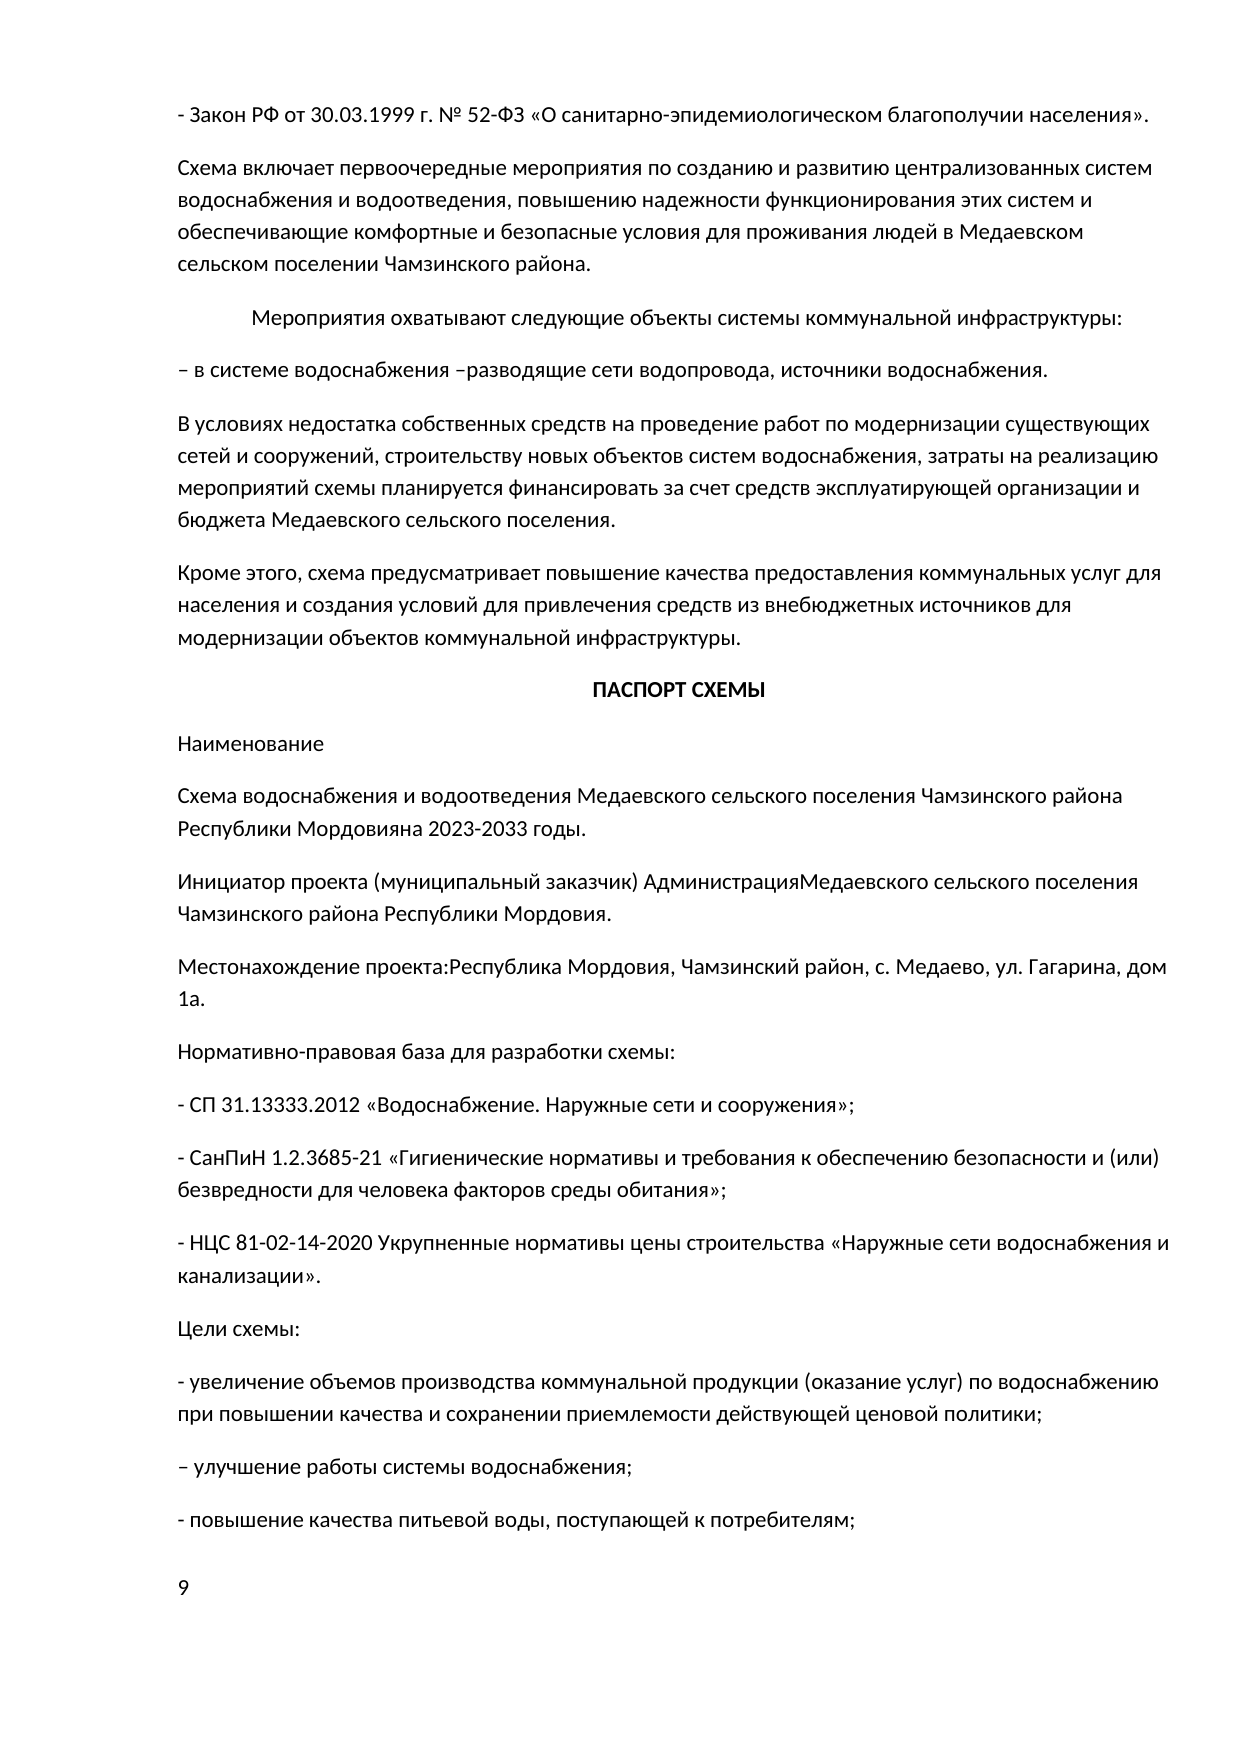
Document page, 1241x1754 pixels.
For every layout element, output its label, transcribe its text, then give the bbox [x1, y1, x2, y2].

text - Закон РФ от 30.03.1999 г. № 52-ФЗ «О санитарно-эпидемиологическом благополучии населения». [177, 100, 1181, 128]
text Местонахождение проекта:Республика Мордовия, Чамзинский район, с. Медаево, ул. Гагарина, дом 1а. [177, 952, 1181, 1012]
text Нормативно-правовая база для разработки схемы: [177, 1037, 1181, 1065]
text ПАСПОРТ СХЕМЫ [177, 676, 1181, 704]
text - СП 31.13333.2012 «Водоснабжение. Наружные сети и сооружения»; [177, 1090, 1181, 1118]
text - увеличение объемов производства коммунальной продукции (оказание услуг) по водоснабжению при повышении качества и сохранении приемлемости действующей ценовой политики; [177, 1367, 1181, 1427]
text Инициатор проекта (муниципальный заказчик) АдминистрацияМедаевского сельского поселения Чамзинского района Республики Мордовия. [177, 867, 1181, 927]
text – улучшение работы системы водоснабжения; [177, 1452, 1181, 1480]
text Схема водоснабжения и водоотведения Медаевского сельского поселения Чамзинского района Республики Мордовияна 2023-2033 годы. [177, 782, 1181, 842]
text Цели схемы: [177, 1314, 1181, 1342]
text - НЦС 81-02-14-2020 Укрупненные нормативы цены строительства «Наружные сети водоснабжения и канализации». [177, 1228, 1181, 1289]
text Схема включает первоочередные мероприятия по созданию и развитию централизованных систем водоснабжения и водоотведения, повышению надежности функционирования этих систем и обеспечивающие комфортные и безопасные условия для проживания людей в Медаевском сельском поселении Чамзинского района. [177, 153, 1181, 278]
text Наименование [177, 729, 1181, 757]
text Мероприятия охватывают следующие объекты системы коммунальной инфраструктуры: [177, 303, 1181, 331]
text - повышение качества питьевой воды, поступающей к потребителям; [177, 1505, 1181, 1533]
text – в системе водоснабжения –разводящие сети водопровода, источники водоснабжения. [177, 356, 1181, 384]
text Кроме этого, схема предусматривает повышение качества предоставления коммунальных услуг для населения и создания условий для привлечения средств из внебюджетных источников для модернизации объектов коммунальной инфраструктуры. [177, 558, 1181, 651]
text - СанПиН 1.2.3685-21 «Гигиенические нормативы и требования к обеспечению безопасности и (или) безвредности для человека факторов среды обитания»; [177, 1143, 1181, 1203]
text В условиях недостатка собственных средств на проведение работ по модернизации существующих сетей и сооружений, строительству новых объектов систем водоснабжения, затраты на реализацию мероприятий схемы планируется финансировать за счет средств эксплуатирующей организации и бюджета Медаевского сельского поселения. [177, 409, 1181, 533]
